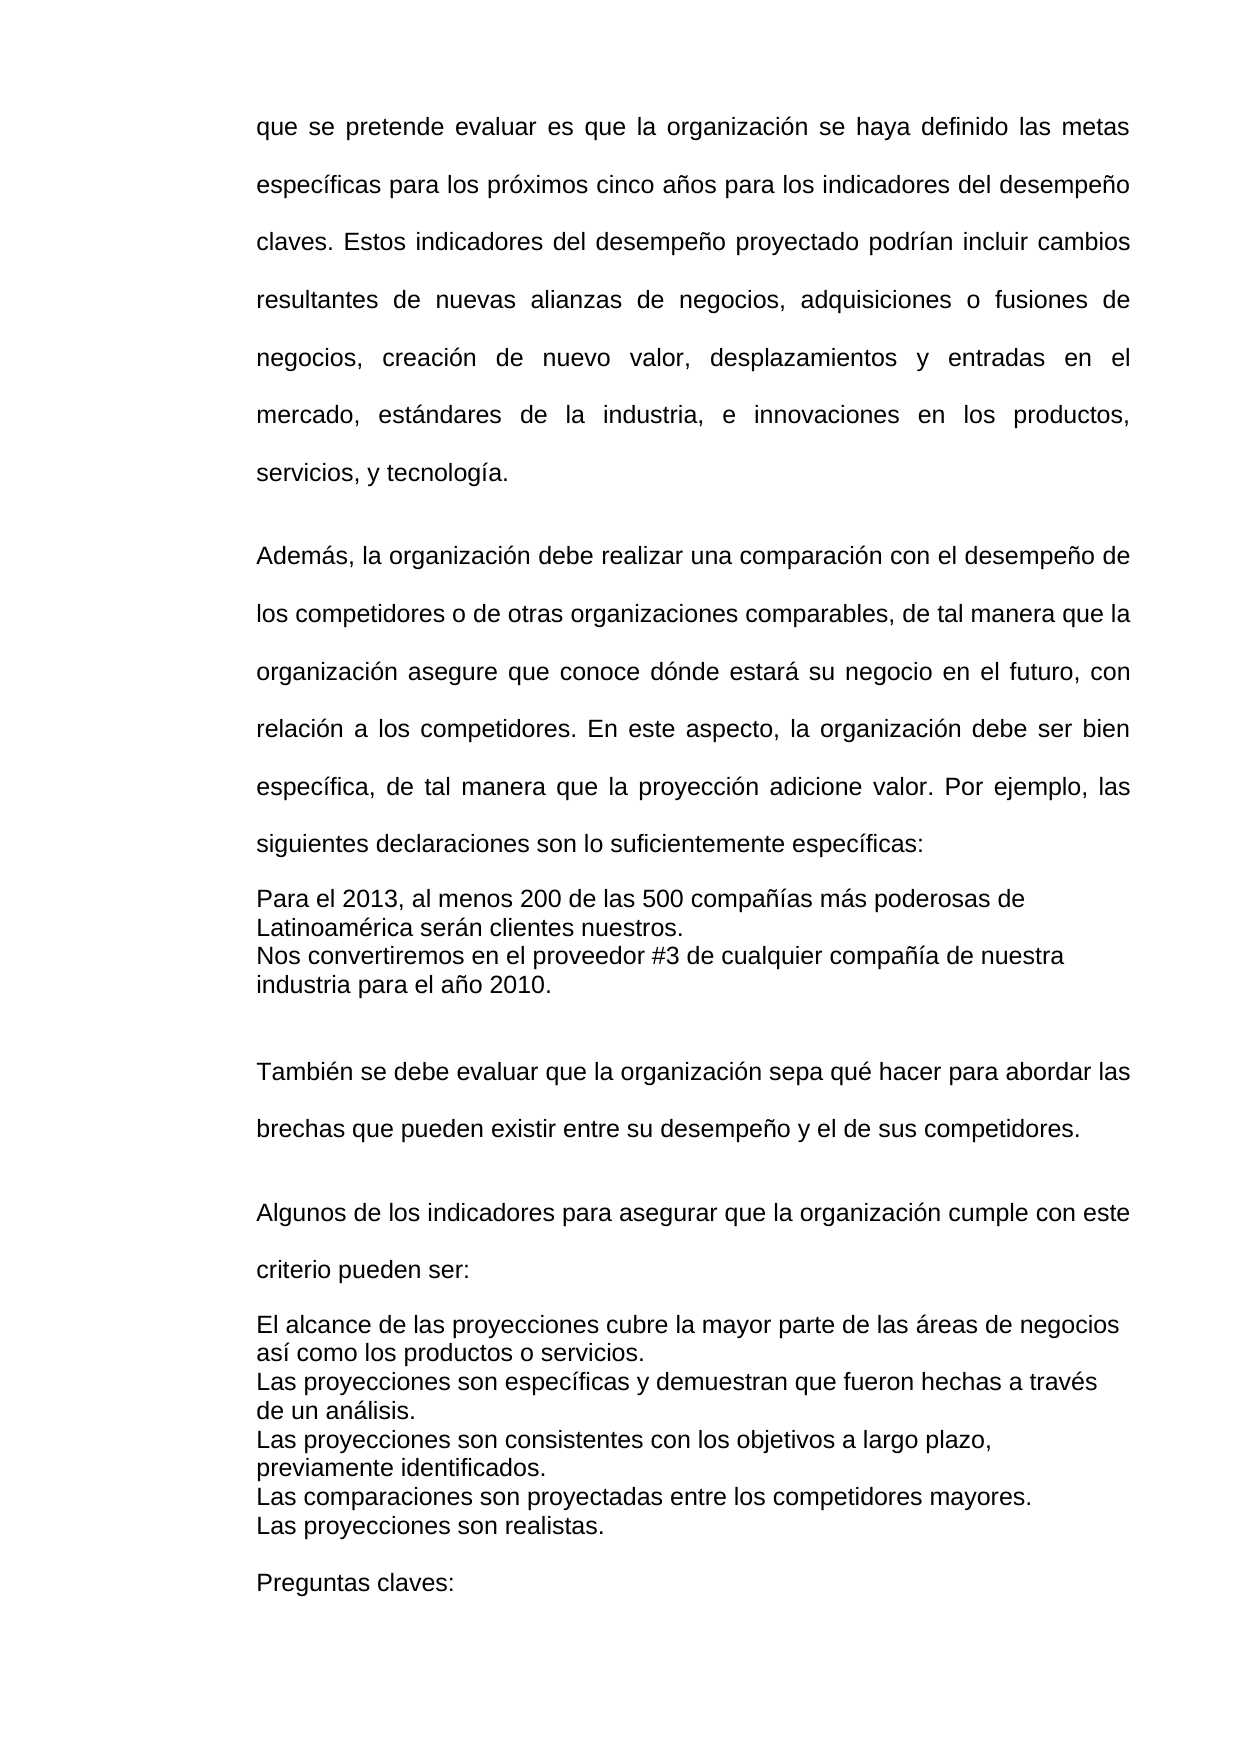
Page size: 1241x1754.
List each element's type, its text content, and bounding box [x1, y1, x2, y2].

text También se debe evaluar que la organización sepa qué hacer para abordar las brechas que pueden existir entre su desempeño y el de sus competidores. [256, 1028, 1132, 1143]
list Las proyecciones son consistentes con los objetivos a largo plazo, previamente identificados. [256, 1425, 1132, 1482]
list Para el 2013, al menos 200 de las 500 compañías más poderosas de Latinoamérica serán clientes nuestros. [256, 884, 1132, 941]
list El alcance de las proyecciones cubre la mayor parte de las áreas de negocios así como los productos o servicios. [256, 1310, 1132, 1367]
list Las proyecciones son realistas. [256, 1511, 1132, 1540]
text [256, 83, 1132, 487]
list Las comparaciones son proyectadas entre los competidores mayores. [256, 1482, 1132, 1511]
text Preguntas claves: [256, 1568, 1132, 1597]
list Nos convertiremos en el proveedor #3 de cualquier compañía de nuestra industria para el año 2010. [256, 941, 1132, 999]
text Además, la organización debe realizar una comparación con el desempeño de los competidores o de otras organizaciones comparables, de tal manera que la organización asegure que conoce dónde estará su negocio en el futuro, con relación a los competidores. En este aspecto, la organización debe ser bien específica, de tal manera que la proyección adicione valor. Por ejemplo, las siguientes declaraciones son lo suficientemente específicas: [256, 512, 1132, 858]
text Algunos de los indicadores para asegurar que la organización cumple con este criterio pueden ser: [256, 1169, 1132, 1284]
list Las proyecciones son específicas y demuestran que fueron hechas a través de un análisis. [256, 1367, 1132, 1425]
